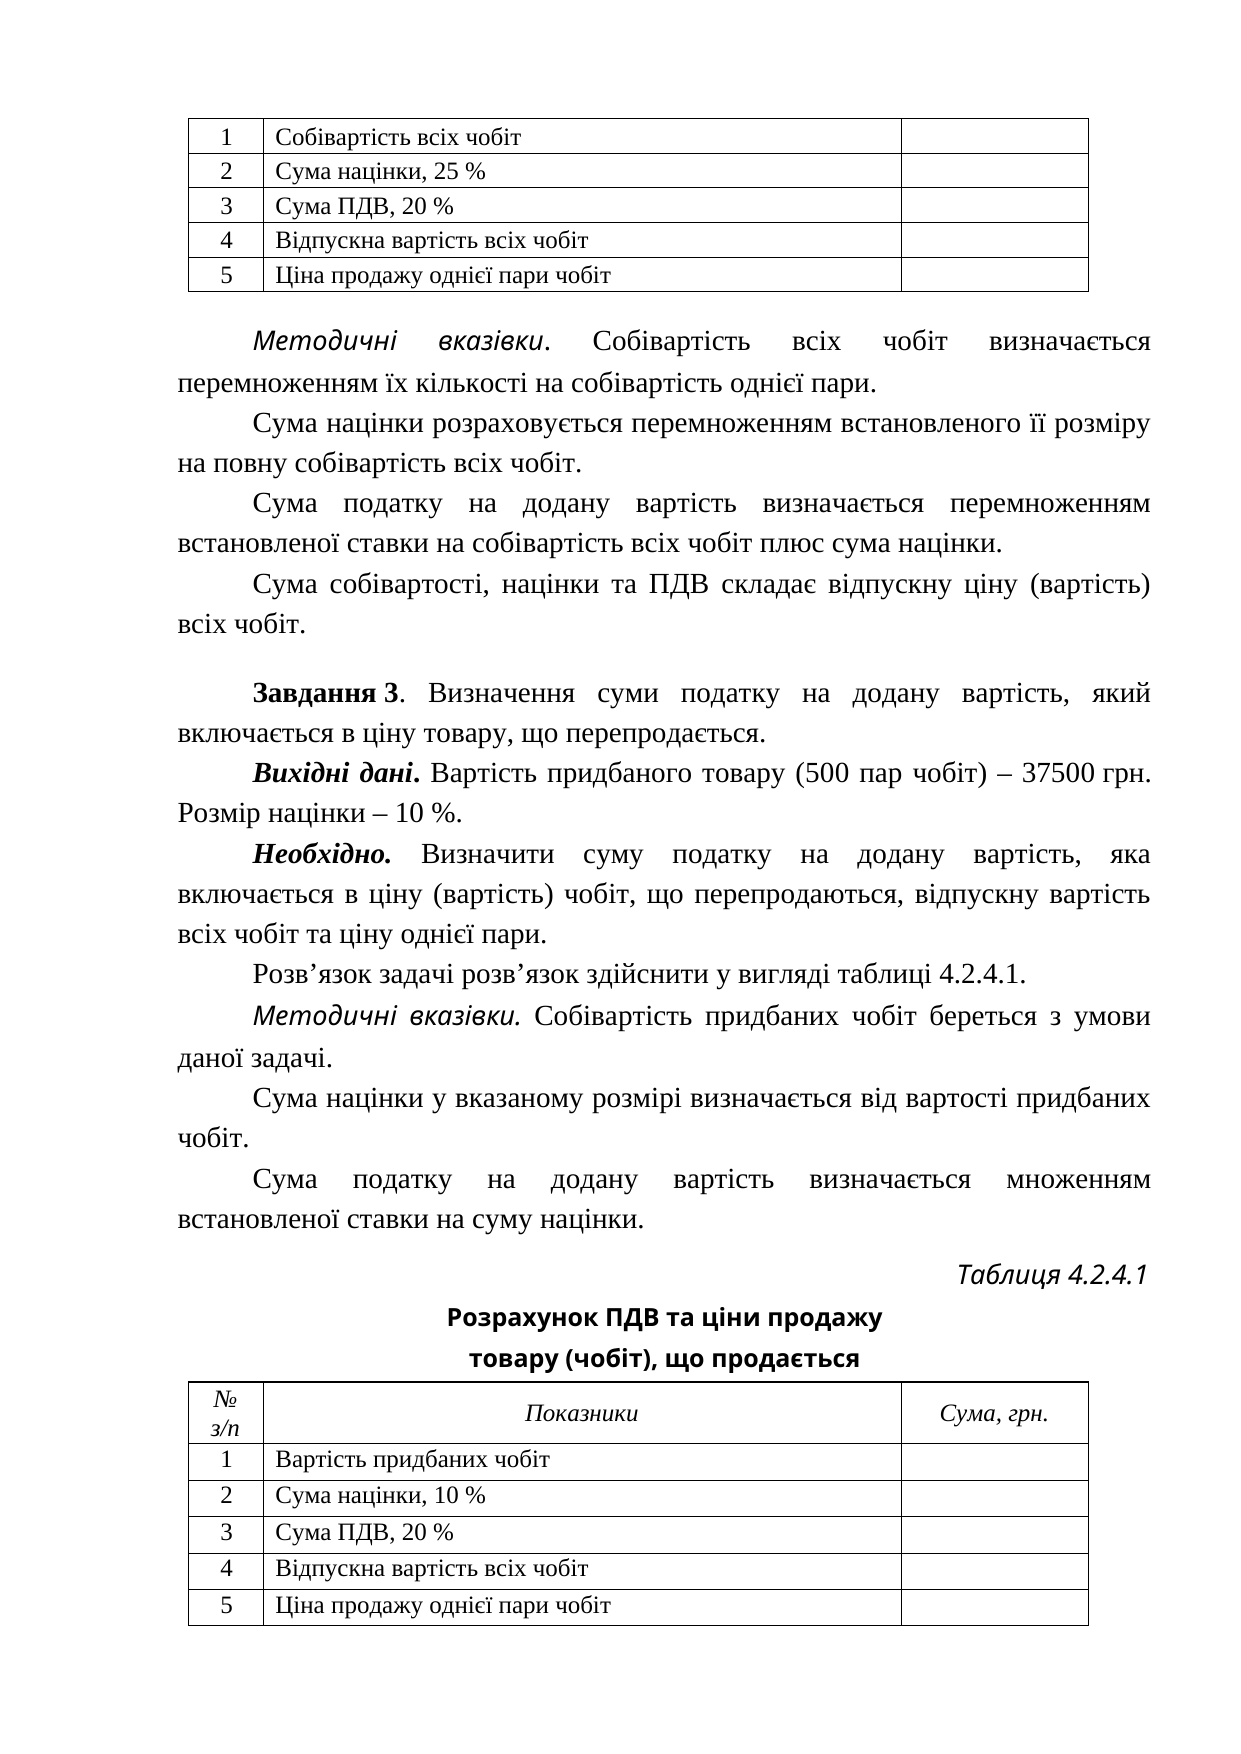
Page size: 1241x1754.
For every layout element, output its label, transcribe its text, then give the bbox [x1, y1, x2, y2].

table_cell Відпускна вартість всіх чобіт [264, 223, 901, 257]
table_cell Сума націнки, 10 % [264, 1481, 901, 1516]
table_cell Сума ПДВ, 20 % [264, 188, 901, 222]
text Розв’язок задачі розв’язок здійснити у вигляді таблиці 4.2.4.1. [177, 956, 1152, 990]
table_cell 3 [189, 188, 263, 222]
table_cell [902, 1444, 1088, 1479]
table_cell [902, 1590, 1088, 1625]
table_cell [902, 1554, 1088, 1589]
table_cell [902, 154, 1088, 187]
text Завдання 3. Визначення суми податку на додану вартість, який включається в ціну товару, що перепродається. [177, 675, 1152, 749]
table_cell 4 [189, 1554, 263, 1589]
table_cell [902, 188, 1088, 222]
table_cell 5 [189, 258, 263, 291]
table_header Показники [264, 1383, 901, 1443]
table_cell [902, 1481, 1088, 1516]
table_cell [902, 223, 1088, 257]
table_cell Ціна продажу однієї пари чобіт [264, 1590, 901, 1625]
table_cell 3 [189, 1517, 263, 1552]
table_cell 4 [189, 223, 263, 257]
table_cell [902, 1517, 1088, 1552]
text Сума податку на додану вартість визначається перемноженням встановленої ставки на собівартість всіх чобіт плюс сума націнки. [177, 485, 1152, 559]
table_cell 2 [189, 154, 263, 187]
text Таблиця 4.2.4.1 [177, 1256, 1152, 1292]
table_cell [902, 258, 1088, 291]
table_cell Сума націнки, 25 % [264, 154, 901, 187]
table_cell Вартість придбаних чобіт [264, 1444, 901, 1479]
text Сума податку на додану вартість визначається множенням встановленої ставки на суму націнки. [177, 1161, 1152, 1234]
table_cell Відпускна вартість всіх чобіт [264, 1554, 901, 1589]
table_cell 2 [189, 1481, 263, 1516]
table_header Сума, грн. [902, 1383, 1088, 1443]
table_header № з/п [189, 1383, 263, 1443]
text Вихідні дані. Вартість придбаного товару (500 пар чобіт) – 37500 грн. Розмір націнки – 10 %. [177, 755, 1152, 829]
table_cell Сума ПДВ, 20 % [264, 1517, 901, 1552]
text Розрахунок ПДВ та ціни продажу [177, 1300, 1152, 1334]
table_cell 5 [189, 1590, 263, 1625]
text Методичні вказівки. Собівартість всіх чобіт визначається перемноженням їх кількості на собівартість однієї пари. [177, 321, 1152, 398]
text Сума націнки у вказаному розмірі визначається від вартості придбаних чобіт. [177, 1080, 1152, 1154]
text Методичні вказівки. Собівартість придбаних чобіт береться з умови даної задачі. [177, 997, 1152, 1074]
table_cell 1 [189, 1444, 263, 1479]
text Необхідно. Визначити суму податку на додану вартість, яка включається в ціну (вартість) чобіт, що перепродаються, відпускну вартість всіх чобіт та ціну однієї пари. [177, 836, 1152, 950]
table_cell Ціна продажу однієї пари чобіт [264, 258, 901, 291]
table_cell 1 [189, 119, 263, 153]
text Сума націнки розраховується перемноженням встановленого її розміру на повну собівартість всіх чобіт. [177, 405, 1152, 479]
table_cell Собівартість всіх чобіт [264, 119, 901, 153]
text товару (чобіт), що продається [177, 1341, 1152, 1375]
table_cell [902, 119, 1088, 153]
text Сума собівартості, націнки та ПДВ складає відпускну ціну (вартість) всіх чобіт. [177, 566, 1152, 639]
